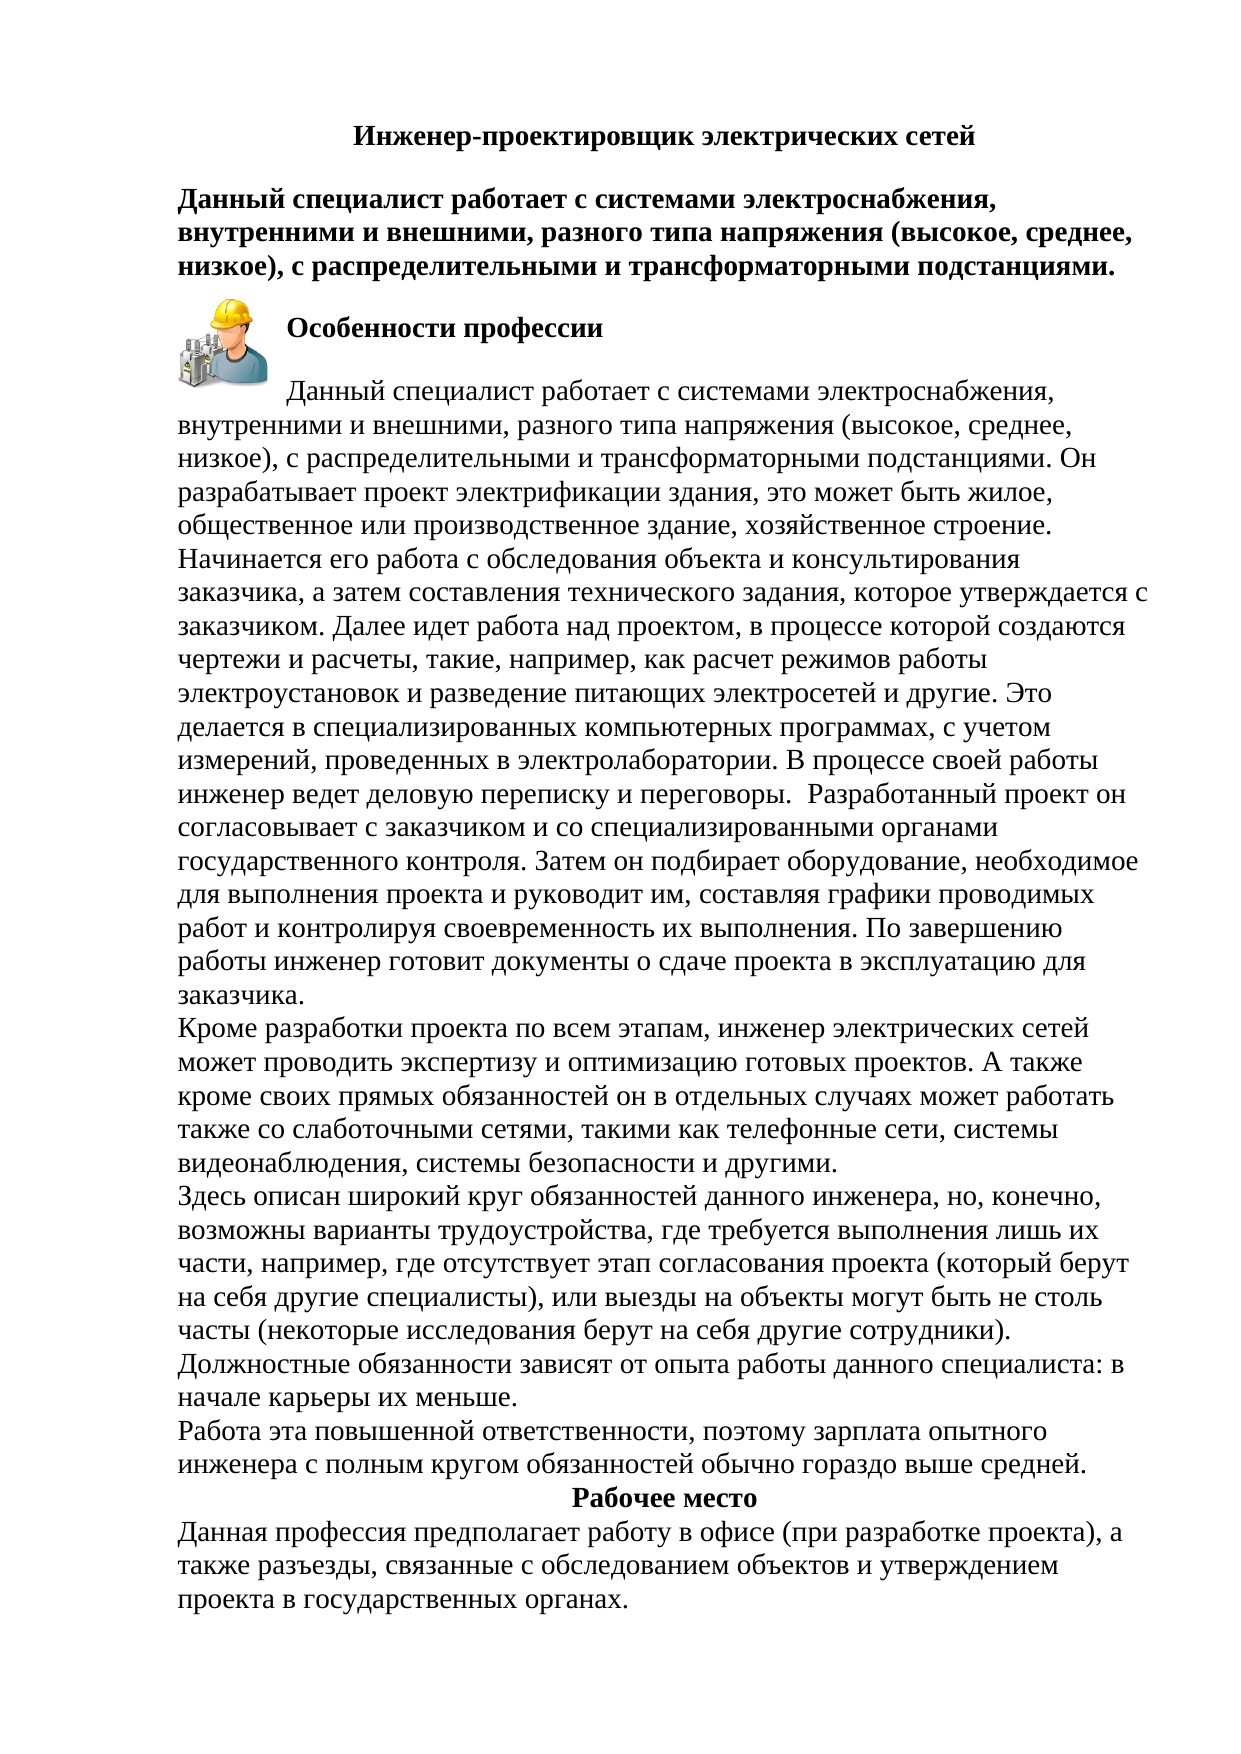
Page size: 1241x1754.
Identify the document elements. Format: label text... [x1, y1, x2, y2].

text Данный специалист работает с системами электроснабжения, внутренними и внешними, разного типа напряжения (высокое, среднее, низкое), с распределительными и трансформаторными подстанциями. [177, 181, 1152, 281]
text Работа эта повышенной ответственности, поэтому зарплата опытного инженера с полным кругом обязанностей обычно гораздо выше средней. [177, 1413, 1152, 1480]
subtitle Рабочее место [177, 1480, 1152, 1514]
subtitle Инженер-проектировщик электрических сетей [177, 118, 1152, 152]
text Данная профессия предполагает работу в офисе (при разработке проекта), а также разъезды, связанные с обследованием объектов и утверждением проекта в государственных органах. [177, 1514, 1152, 1614]
text Кроме разработки проекта по всем этапам, инженер электрических сетей может проводить экспертизу и оптимизацию готовых проектов. А также кроме своих прямых обязанностей он в отдельных случаях может работать также со слаботочными сетями, такими как телефонные сети, системы видеонаблюдения, системы безопасности и другими. [177, 1011, 1152, 1178]
picture [176, 296, 267, 388]
subtitle Особенности профессии [267, 311, 1152, 344]
text Данный специалист работает с системами электроснабжения, внутренними и внешними, разного типа напряжения (высокое, среднее, низкое), с распределительными и трансформаторными подстанциями. Он разрабатывает проект электрификации здания, это может быть жилое, общественное или производственное здание, хозяйственное строение. Начинается его работа с обследования объекта и консультирования заказчика, а затем составления технического задания, которое утверждается с заказчиком. Далее идет работа над проектом, в процессе которой создаются чертежи и расчеты, такие, например, как расчет режимов работы электроустановок и разведение питающих электросетей и другие. Это делается в специализированных компьютерных программах, с учетом измерений, проведенных в электролаборатории. В процессе своей работы инженер ведет деловую переписку и переговоры. Разработанный проект он согласовывает с заказчиком и со специализированными органами государственного контроля. Затем он подбирает оборудование, необходимое для выполнения проекта и руководит им, составляя графики проводимых работ и контролируя своевременность их выполнения. По завершению работы инженер готовит документы о сдаче проекта в эксплуатацию для заказчика. [177, 373, 1152, 1011]
text Здесь описан широкий круг обязанностей данного инженера, но, конечно, возможны варианты трудоустройства, где требуется выполнения лишь их части, например, где отсутствует этап согласования проекта (который берут на себя другие специалисты), или выезды на объекты могут быть не столь часты (некоторые исследования берут на себя другие сотрудники). Должностные обязанности зависят от опыта работы данного специалиста: в начале карьеры их меньше. [177, 1178, 1152, 1413]
